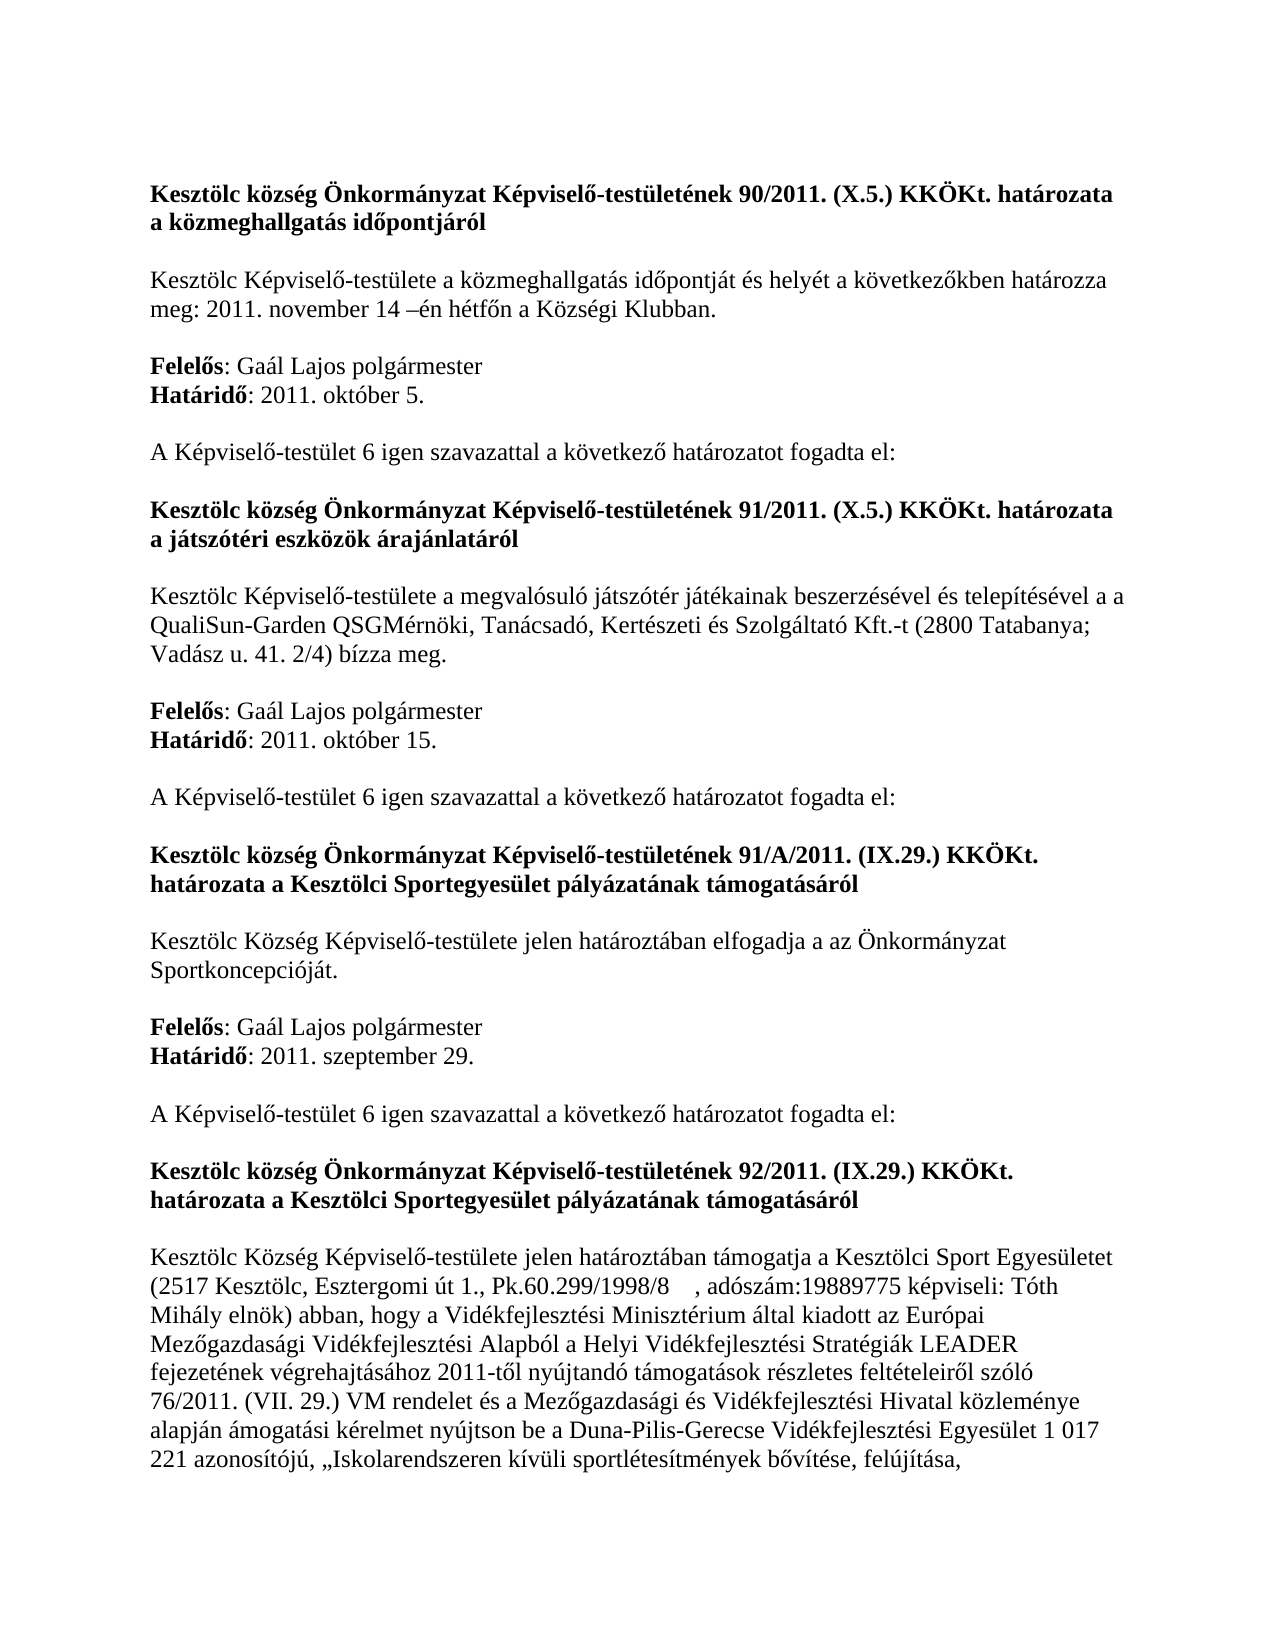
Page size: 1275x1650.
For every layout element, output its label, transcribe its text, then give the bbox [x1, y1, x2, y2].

text Felelős: Gaál Lajos polgármester [150, 696, 1125, 725]
text Kesztölc község Önkormányzat Képviselő-testületének 91/A/2011. (IX.29.) KKÖKt. határozata a Kesztölci Sportegyesület pályázatának támogatásáról [150, 840, 1125, 897]
text A Képviselő-testület 6 igen szavazattal a következő határozatot fogadta el: [150, 1099, 1125, 1127]
text Kesztölc község Önkormányzat Képviselő-testületének 90/2011. (X.5.) KKÖKt. határozata a közmeghallgatás időpontjáról [150, 179, 1125, 236]
text Felelős: Gaál Lajos polgármester [150, 1012, 1125, 1041]
text Határidő: 2011. szeptember 29. [150, 1041, 1125, 1070]
text Felelős: Gaál Lajos polgármester [150, 351, 1125, 380]
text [150, 1242, 1125, 1472]
text Határidő: 2011. október 5. [150, 380, 1125, 409]
text Kesztölc Község Képviselő-testülete jelen határoztában elfogadja a az Önkormányzat Sportkoncepcióját. [150, 926, 1125, 984]
text A Képviselő-testület 6 igen szavazattal a következő határozatot fogadta el: [150, 437, 1125, 466]
text A Képviselő-testület 6 igen szavazattal a következő határozatot fogadta el: [150, 782, 1125, 811]
text Határidő: 2011. október 15. [150, 725, 1125, 754]
text Kesztölc község Önkormányzat Képviselő-testületének 92/2011. (IX.29.) KKÖKt. határozata a Kesztölci Sportegyesület pályázatának támogatásáról [150, 1156, 1125, 1214]
text Kesztölc Képviselő-testülete a közmeghallgatás időpontját és helyét a következőkben határozza meg: 2011. november 14 –én hétfőn a Községi Klubban. [150, 265, 1125, 322]
text Kesztölc község Önkormányzat Képviselő-testületének 91/2011. (X.5.) KKÖKt. határozata a játszótéri eszközök árajánlatáról [150, 495, 1125, 552]
text Kesztölc Képviselő-testülete a megvalósuló játszótér játékainak beszerzésével és telepítésével a a QualiSun-Garden QSGMérnöki, Tanácsadó, Kertészeti és Szolgáltató Kft.-t (2800 Tatabanya; Vadász u. 41. 2/4) bízza meg. [150, 581, 1125, 667]
